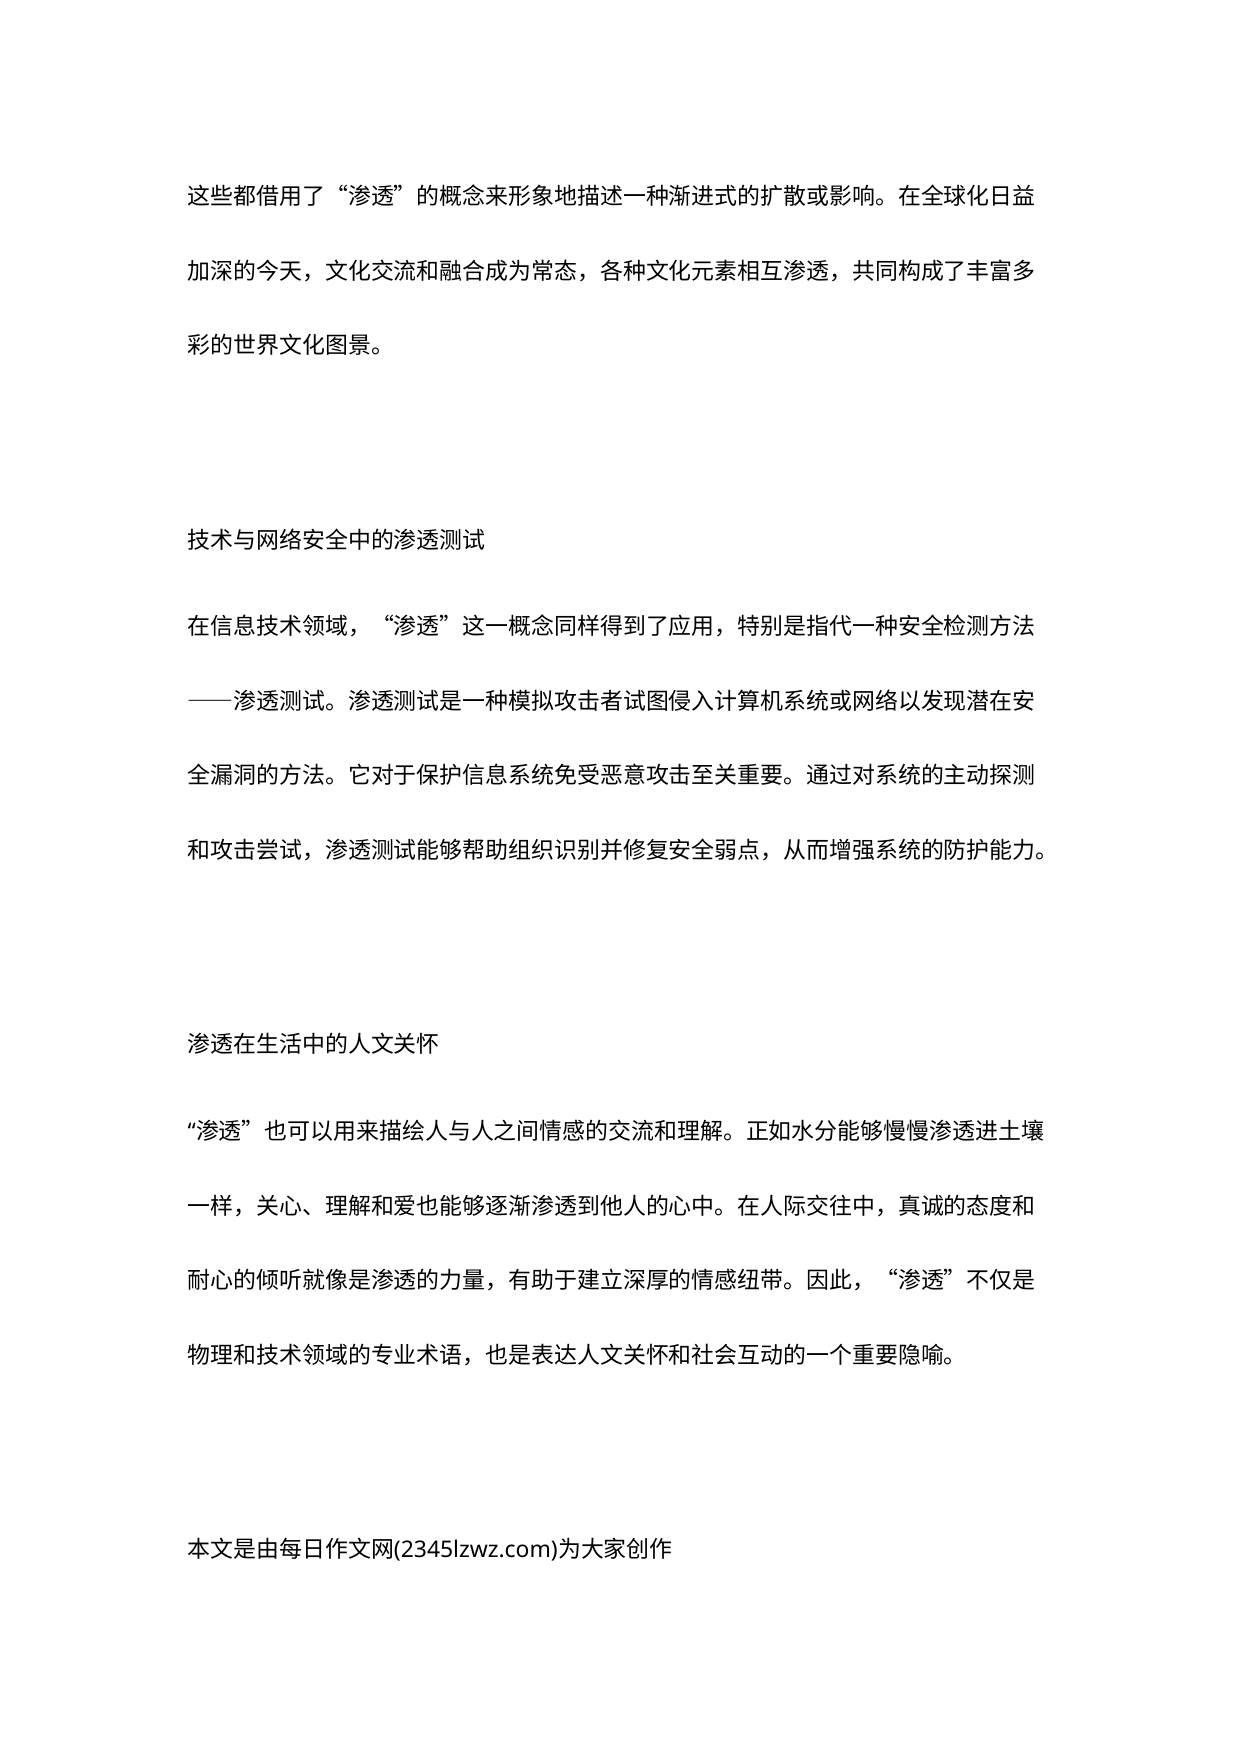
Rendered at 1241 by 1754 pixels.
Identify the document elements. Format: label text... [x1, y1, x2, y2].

text 本文是由每日作文网(2345lzwz.com)为大家创作 [187, 1515, 1053, 1580]
text “渗透”也可以用来描绘人与人之间情感的交流和理解。正如水分能够慢慢渗透进土壤一样，关心、理解和爱也能够逐渐渗透到他人的心中。在人际交往中，真诚的态度和耐心的倾听就像是渗透的力量，有助于建立深厚的情感纽带。因此，“渗透”不仅是物理和技术领域的专业术语，也是表达人文关怀和社会互动的一个重要隐喻。 [187, 1097, 1053, 1386]
text 在信息技术领域，“渗透”这一概念同样得到了应用，特别是指代一种安全检测方法——渗透测试。渗透测试是一种模拟攻击者试图侵入计算机系统或网络以发现潜在安全漏洞的方法。它对于保护信息系统免受恶意攻击至关重要。通过对系统的主动探测和攻击尝试，渗透测试能够帮助组织识别并修复安全弱点，从而增强系统的防护能力。 [187, 592, 1053, 881]
text 技术与网络安全中的渗透测试 [187, 506, 1053, 571]
text 渗透在生活中的人文关怀 [187, 1011, 1053, 1076]
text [187, 162, 1053, 376]
